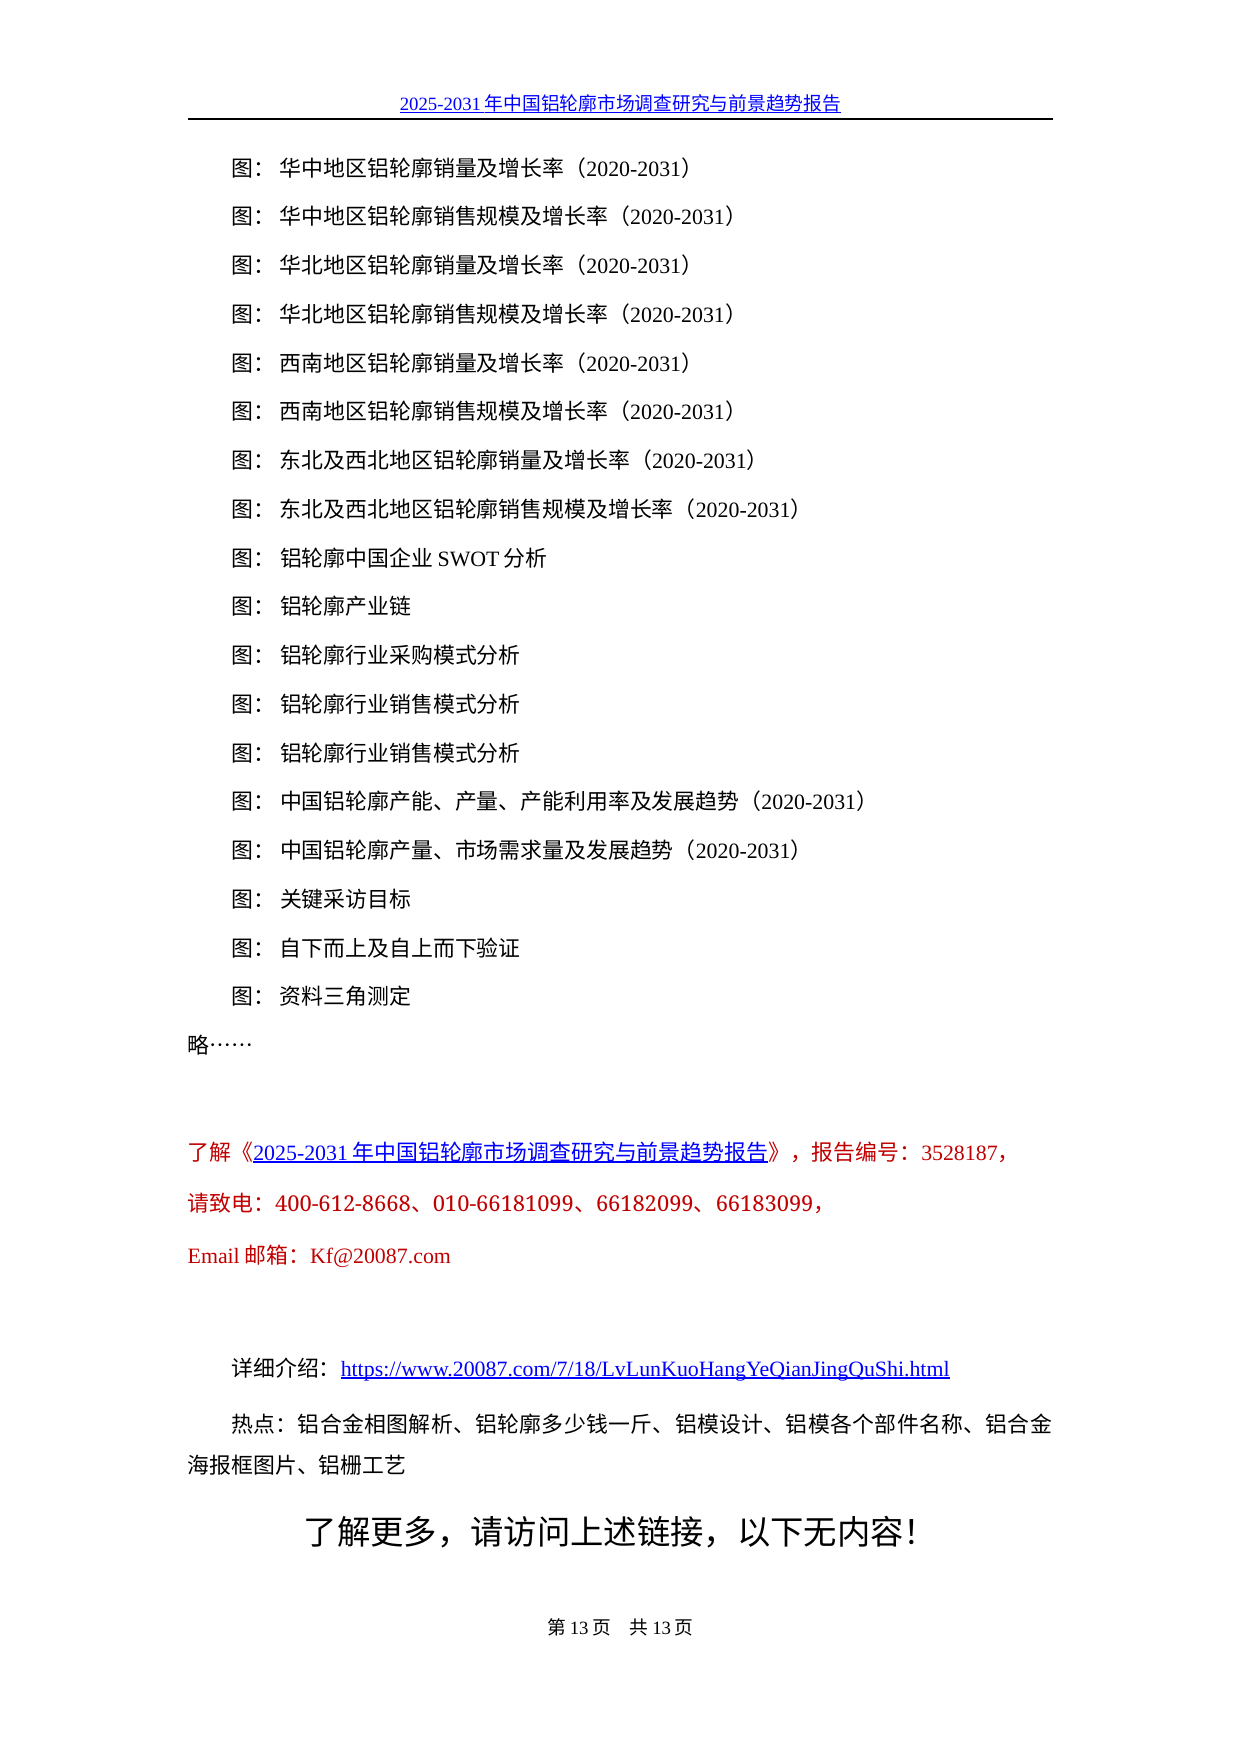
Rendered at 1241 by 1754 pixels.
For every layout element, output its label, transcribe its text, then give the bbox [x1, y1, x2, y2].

text 了解《2025-2031年中国铝轮廓市场调查研究与前景趋势报告》，报告编号：3528187， [187, 1134, 1053, 1167]
text 热点：铝合金相图解析、铝轮廓多少钱一斤、铝模设计、铝模各个部件名称、铝合金海报框图片、铝栅工艺 [187, 1407, 1053, 1480]
text 请致电：400-612-8668、010-66181099、66182099、66183099， [187, 1186, 1053, 1218]
text 详细介绍：https://www.20087.com/7/18/LvLunKuoHangYeQianJingQuShi.html [187, 1350, 1053, 1383]
text Email邮箱：Kf@20087.com [187, 1237, 1053, 1270]
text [187, 150, 1053, 1060]
title 了解更多，请访问上述链接，以下无内容！ [187, 1497, 1053, 1562]
